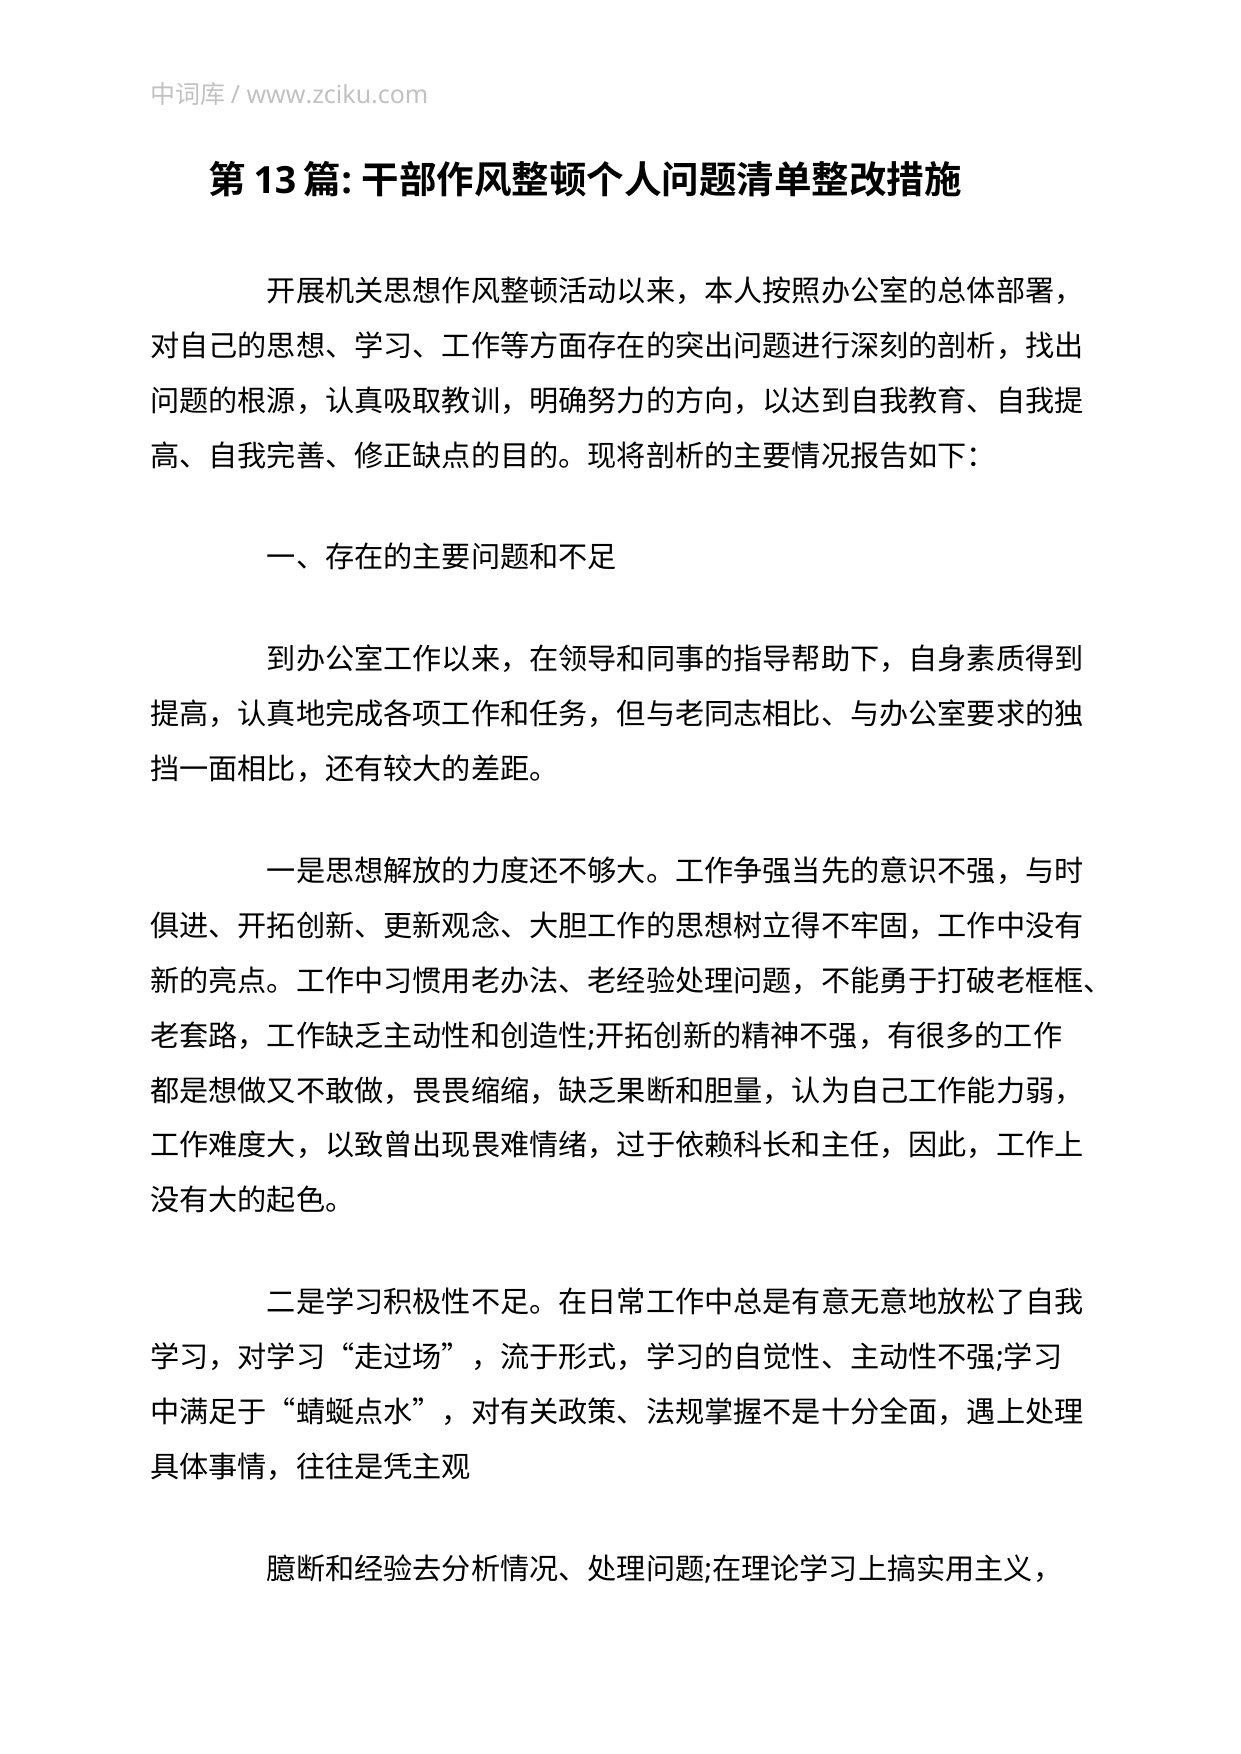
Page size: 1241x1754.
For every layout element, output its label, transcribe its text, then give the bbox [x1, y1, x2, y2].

text 一、存在的主要问题和不足 [150, 534, 1090, 576]
text 开展机关思想作风整顿活动以来，本人按照办公室的总体部署，对自己的思想、学习、工作等方面存在的突出问题进行深刻的剖析，找出问题的根源，认真吸取教训，明确努力的方向，以达到自我教育、自我提高、自我完善、修正缺点的目的。现将剖析的主要情况报告如下： [150, 268, 1090, 474]
text 第13篇: 干部作风整顿个人问题清单整改措施 [150, 150, 1090, 204]
text 二是学习积极性不足。在日常工作中总是有意无意地放松了自我学习，对学习“走过场”，流于形式，学习的自觉性、主动性不强;学习中满足于“蜻蜒点水”，对有关政策、法规掌握不是十分全面，遇上处理具体事情，往往是凭主观 [150, 1279, 1090, 1486]
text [150, 1545, 1090, 1588]
text 一是思想解放的力度还不够大。工作争强当先的意识不强，与时俱进、开拓创新、更新观念、大胆工作的思想树立得不牢固，工作中没有新的亮点。工作中习惯用老办法、老经验处理问题，不能勇于打破老框框、老套路，工作缺乏主动性和创造性;开拓创新的精神不强，有很多的工作都是想做又不敢做，畏畏缩缩，缺乏果断和胆量，认为自己工作能力弱，工作难度大，以致曾出现畏难情绪，过于依赖科长和主任，因此，工作上没有大的起色。 [150, 847, 1090, 1219]
text 到办公室工作以来，在领导和同事的指导帮助下，自身素质得到提高，认真地完成各项工作和任务，但与老同志相比、与办公室要求的独挡一面相比，还有较大的差距。 [150, 636, 1090, 788]
